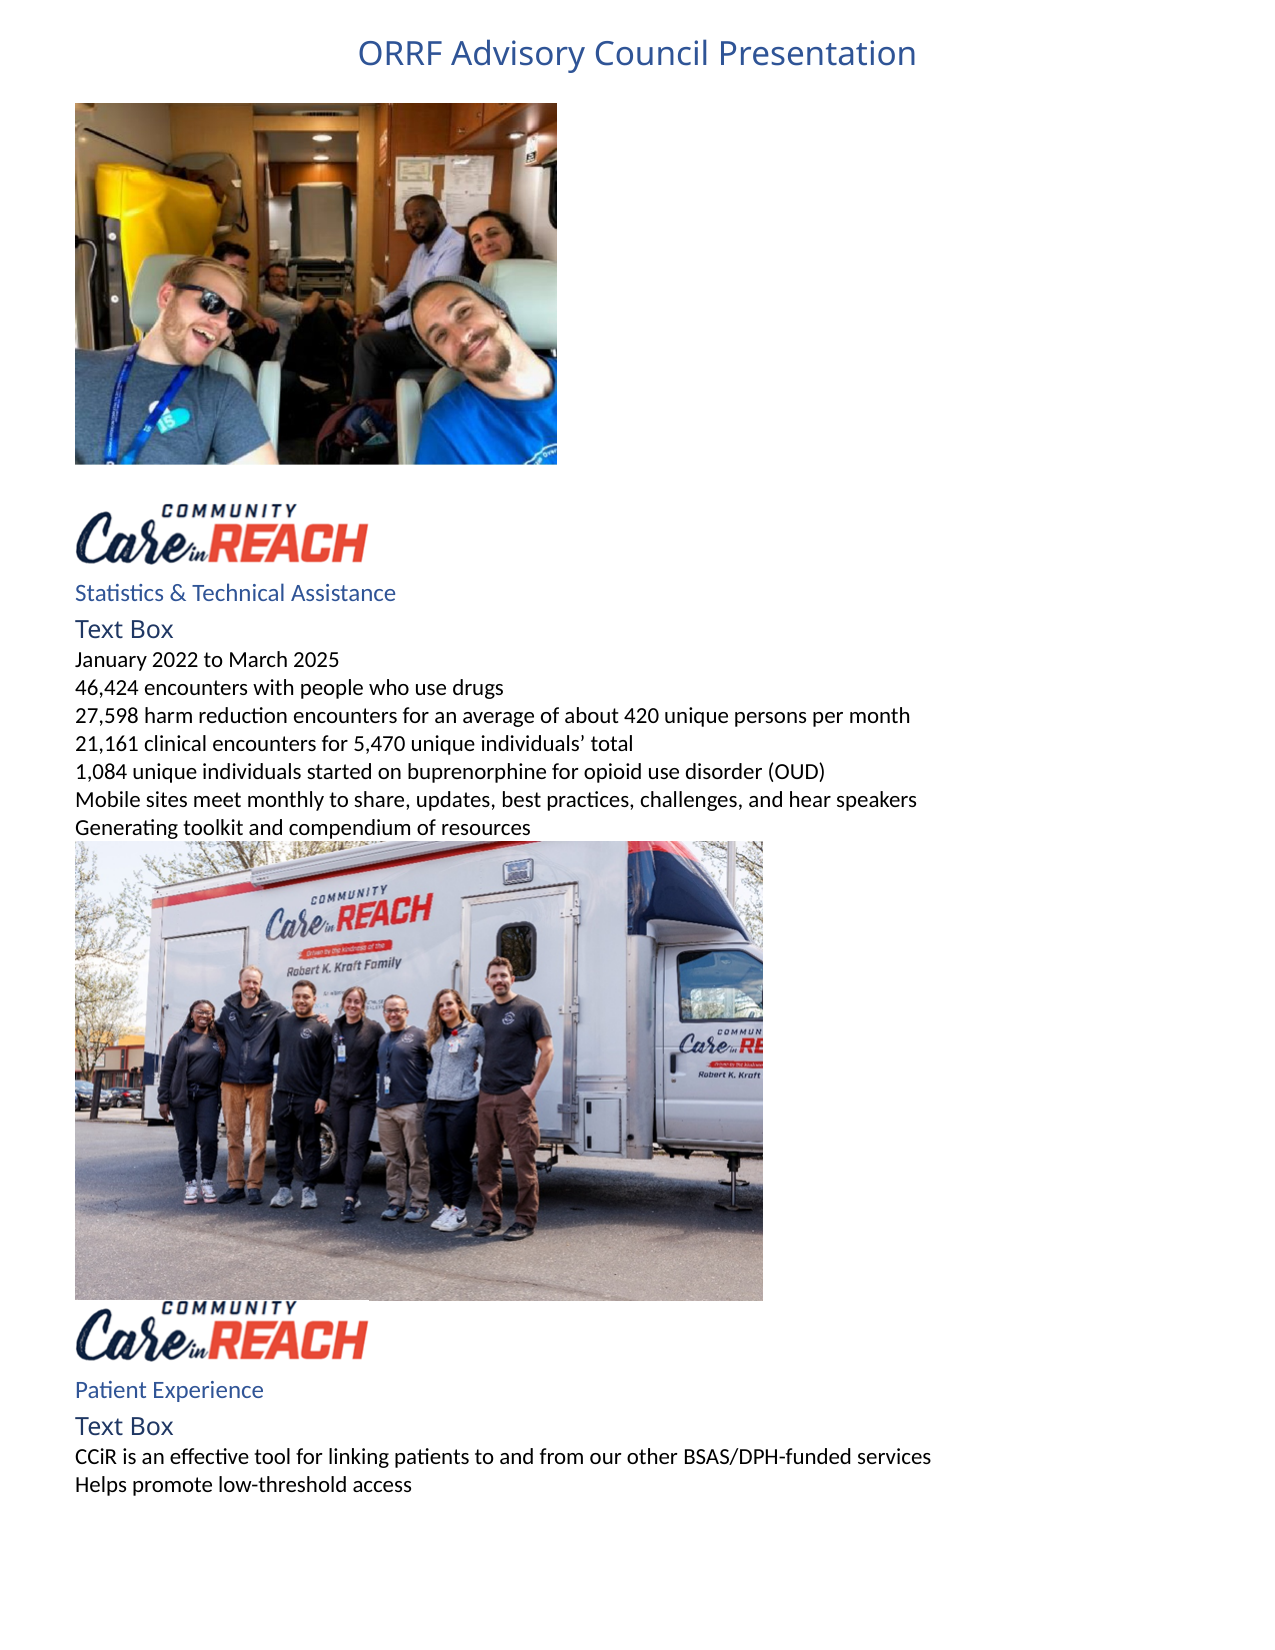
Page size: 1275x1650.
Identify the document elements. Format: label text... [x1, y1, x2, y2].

text Text Box [75, 611, 1200, 645]
text Mobile sites meet monthly to share, updates, best practices, challenges, and hear speakers [75, 786, 1200, 813]
text Statistics & Technical Assistance [75, 577, 1200, 607]
text Patient Experience [75, 1374, 1200, 1404]
text 46,424 encounters with people who use drugs [75, 673, 1200, 701]
picture [75, 103, 557, 465]
text CCiR is an effective tool for linking patients to and from our other BSAS/DPH-funded services [75, 1442, 1200, 1471]
text Text Box [75, 1408, 1200, 1442]
text Helps promote low-threshold access [75, 1471, 1200, 1498]
text 27,598 harm reduction encounters for an average of about 420 unique persons per month [75, 701, 1200, 729]
text 1,084 unique individuals started on buprenorphine for opioid use disorder (OUD) [75, 757, 1200, 786]
text Generating toolkit and compendium of resources [75, 813, 1200, 842]
picture [75, 841, 763, 1370]
picture [75, 503, 369, 573]
text 21,161 clinical encounters for 5,470 unique individuals’ total [75, 729, 1200, 757]
text January 2022 to March 2025 [75, 645, 1200, 673]
